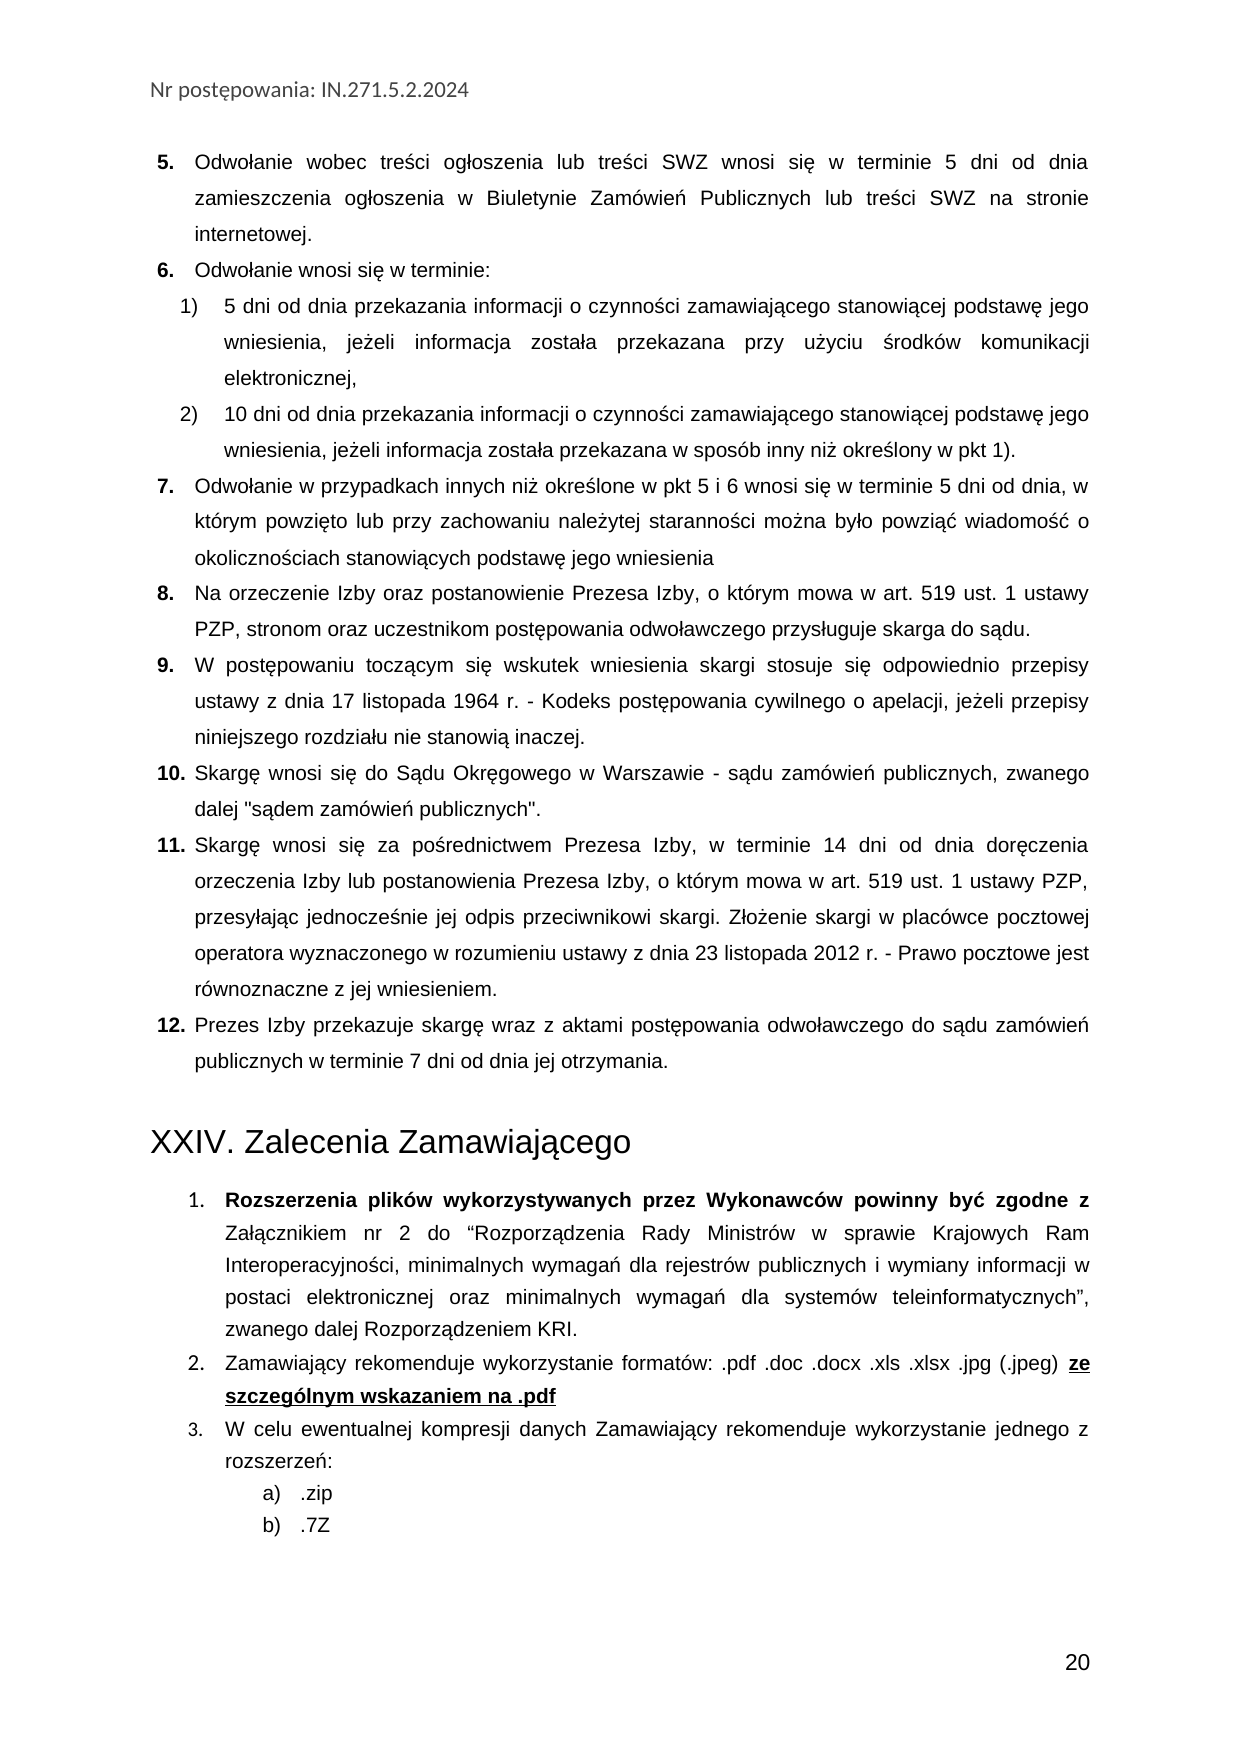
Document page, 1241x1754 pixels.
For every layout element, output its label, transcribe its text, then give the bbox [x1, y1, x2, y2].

list Skargę wnosi się za pośrednictwem Prezesa Izby, w terminie 14 dni od dnia doręczenia orzeczenia Izby lub postanowienia Prezesa Izby, o którym mowa w art. 519 ust. 1 ustawy PZP, przesyłając jednocześnie jej odpis przeciwnikowi skargi. Złożenie skargi w placówce pocztowej operatora wyznaczonego w rozumieniu ustawy z dnia 23 listopada 2012 r. - Prawo pocztowe jest równoznaczne z jej wniesieniem. [157, 833, 1090, 1001]
list .7Z [262, 1513, 1090, 1537]
list Skargę wnosi się do Sądu Okręgowego w Warszawie - sądu zamówień publicznych, zwanego dalej "sądem zamówień publicznych". [157, 761, 1090, 821]
list Odwołanie wobec treści ogłoszenia lub treści SWZ wnosi się w terminie 5 dni od dnia zamieszczenia ogłoszenia w Biuletynie Zamówień Publicznych lub treści SWZ na stronie internetowej. [157, 150, 1090, 246]
list Na orzeczenie Izby oraz postanowienie Prezesa Izby, o którym mowa w art. 519 ust. 1 ustawy PZP, stronom oraz uczestnikom postępowania odwoławczego przysługuje skarga do sądu. [157, 581, 1090, 641]
list Prezes Izby przekazuje skargę wraz z aktami postępowania odwoławczego do sądu zamówień publicznych w terminie 7 dni od dnia jej otrzymania. [157, 1012, 1090, 1072]
text 1) 5 dni od dnia przekazania informacji o czynności zamawiającego stanowiącej podstawę jego wniesienia, jeżeli informacja została przekazana przy użyciu środków komunikacji elektronicznej, [179, 294, 1090, 389]
text 2) 10 dni od dnia przekazania informacji o czynności zamawiającego stanowiącej podstawę jego wniesienia, jeżeli informacja została przekazana w sposób inny niż określony w pkt 1). [179, 402, 1090, 461]
list W celu ewentualnej kompresji danych Zamawiający rekomenduje wykorzystanie jednego z rozszerzeń: [187, 1416, 1090, 1473]
subtitle XXIV. Zalecenia Zamawiającego [150, 1122, 1090, 1160]
list Zamawiający rekomenduje wykorzystanie formatów: .pdf .doc .docx .xls .xlsx .jpg (.jpeg) ze szczególnym wskazaniem na .pdf [187, 1348, 1090, 1408]
list Odwołanie w przypadkach innych niż określone w pkt 5 i 6 wnosi się w terminie 5 dni od dnia, w którym powzięto lub przy zachowaniu należytej staranności można było powziąć wiadomość o okolicznościach stanowiących podstawę jego wniesienia [157, 473, 1090, 569]
list .zip [262, 1481, 1090, 1505]
list W postępowaniu toczącym się wskutek wniesienia skargi stosuje się odpowiednio przepisy ustawy z dnia 17 listopada 1964 r. - Kodeks postępowania cywilnego o apelacji, jeżeli przepisy niniejszego rozdziału nie stanowią inaczej. [157, 653, 1090, 749]
list Odwołanie wnosi się w terminie: [157, 258, 1090, 282]
list Rozszerzenia plików wykorzystywanych przez Wykonawców powinny być zgodne z Załącznikiem nr 2 do “Rozporządzenia Rady Ministrów w sprawie Krajowych Ram Interoperacyjności, minimalnych wymagań dla rejestrów publicznych i wymiany informacji w postaci elektronicznej oraz minimalnych wymagań dla systemów teleinformatycznych”, zwanego dalej Rozporządzeniem KRI. [187, 1185, 1090, 1341]
